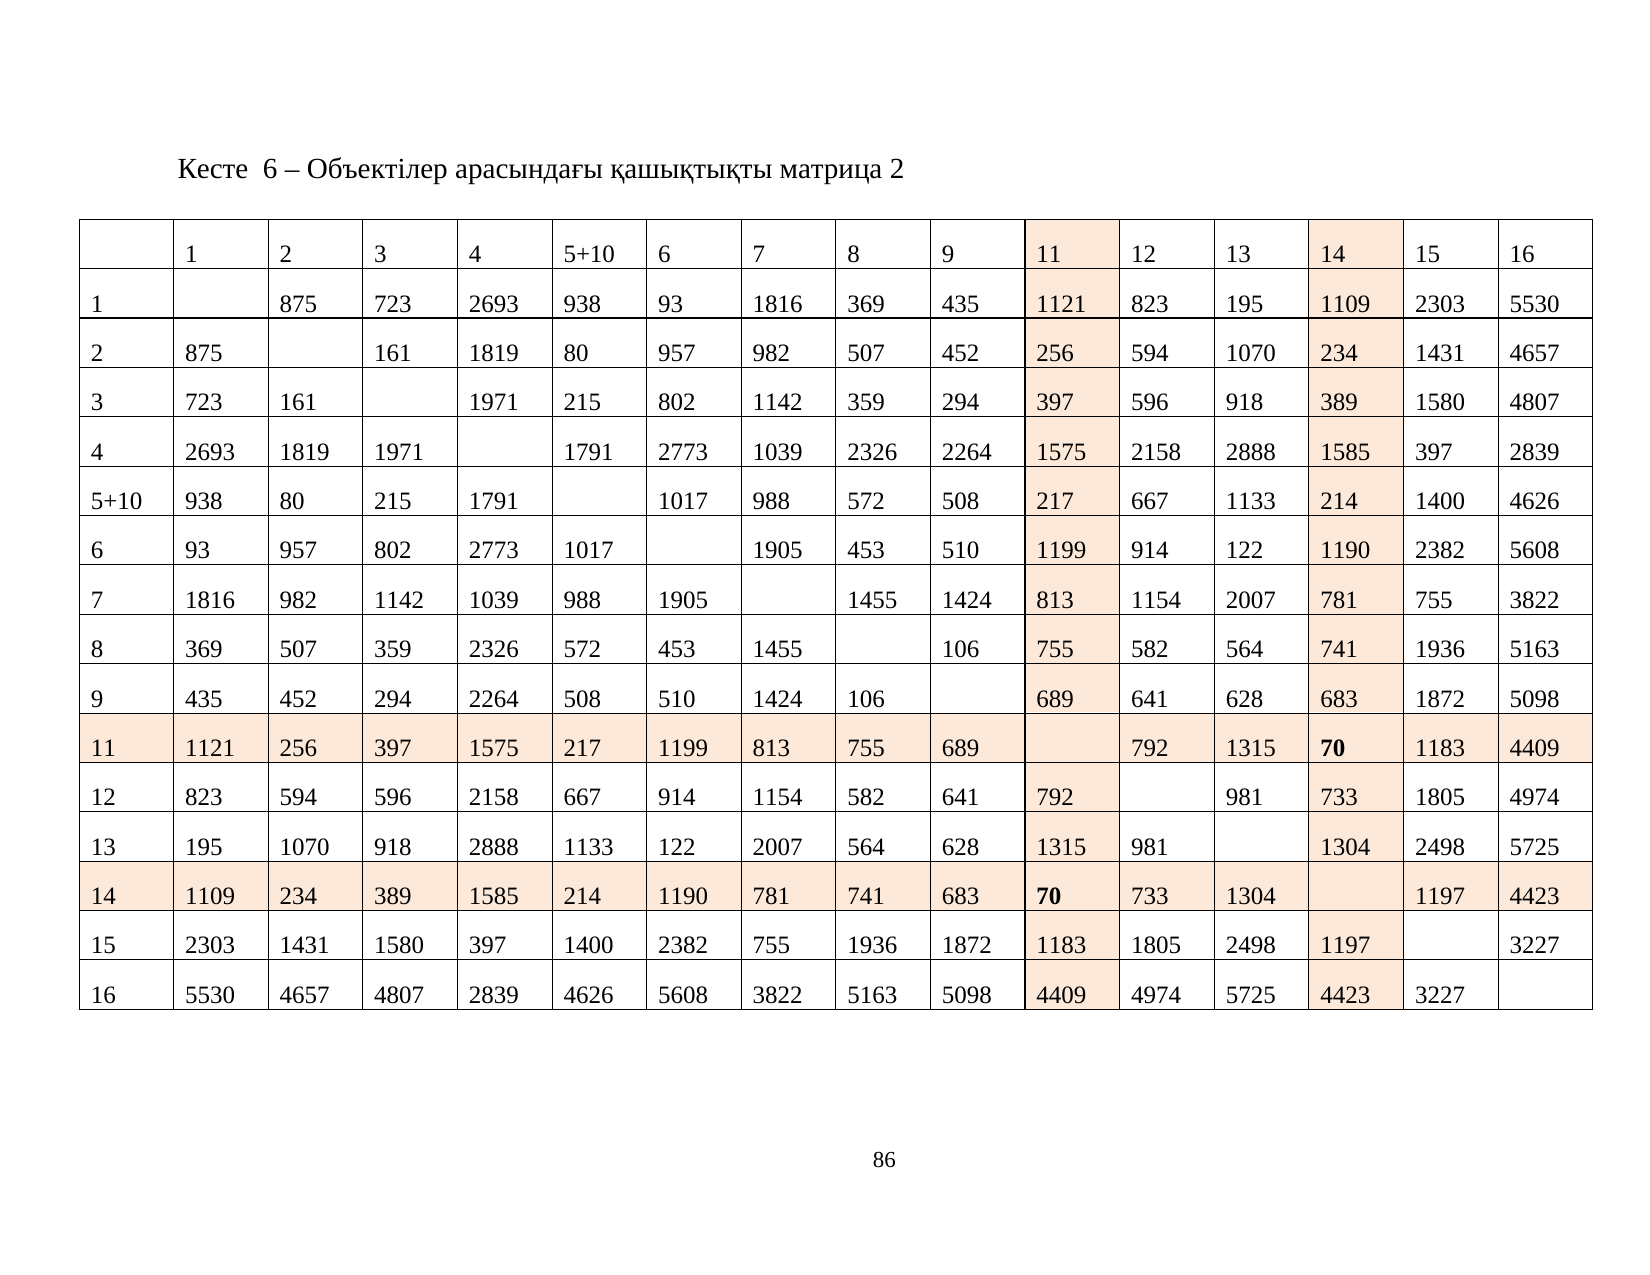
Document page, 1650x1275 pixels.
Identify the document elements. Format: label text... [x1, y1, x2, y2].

table_cell [1215, 812, 1308, 861]
table_cell 5725 [1215, 960, 1308, 1009]
table_header 4 [458, 220, 552, 268]
table_cell 161 [363, 319, 457, 367]
table_cell 16 [80, 960, 173, 1009]
table_cell 507 [269, 615, 362, 663]
text Кесте 6 – Объектілер арасындағы қашықтықты матрица 2 [177, 152, 1591, 185]
table_cell 2839 [458, 960, 552, 1009]
table_cell 1424 [931, 565, 1024, 614]
table_cell 733 [1309, 763, 1403, 811]
table_cell 2382 [647, 911, 741, 959]
table_header 2 [269, 220, 362, 268]
table_cell 1039 [458, 565, 552, 614]
table_cell 359 [836, 368, 930, 416]
table_cell 1905 [742, 516, 835, 564]
table_cell 4807 [1499, 368, 1592, 416]
table_cell 80 [269, 467, 362, 515]
table_cell 755 [836, 714, 930, 762]
table_cell 195 [174, 812, 268, 861]
table_cell 2773 [647, 417, 741, 466]
table_cell 1039 [742, 417, 835, 466]
table_cell 2007 [1215, 565, 1308, 614]
table_cell 596 [1120, 368, 1214, 416]
table_header 1 [174, 220, 268, 268]
table_cell 683 [931, 862, 1024, 910]
table_cell 918 [1215, 368, 1308, 416]
table_cell 1455 [742, 615, 835, 663]
table_cell 452 [269, 664, 362, 712]
table_cell 1455 [836, 565, 930, 614]
table_cell 161 [269, 368, 362, 416]
table_cell [836, 615, 930, 663]
table_cell 12 [80, 763, 173, 811]
table_cell 2 [80, 319, 173, 367]
table_cell 982 [269, 565, 362, 614]
table_cell 453 [647, 615, 741, 663]
table_cell 106 [931, 615, 1024, 663]
table_cell 723 [174, 368, 268, 416]
table_cell 1791 [458, 467, 552, 515]
table_cell 572 [836, 467, 930, 515]
table_cell 572 [553, 615, 646, 663]
table_cell 508 [931, 467, 1024, 515]
table_cell 234 [269, 862, 362, 910]
table_cell 256 [269, 714, 362, 762]
table_cell 1575 [1026, 417, 1119, 466]
table_cell 508 [553, 664, 646, 712]
table_cell 813 [1026, 565, 1119, 614]
table_cell 389 [363, 862, 457, 910]
table_cell 2498 [1215, 911, 1308, 959]
table_cell 1154 [742, 763, 835, 811]
table_cell 755 [1404, 565, 1498, 614]
table_cell 689 [931, 714, 1024, 762]
table_cell 1304 [1215, 862, 1308, 910]
table_cell 1 [80, 269, 173, 317]
table_cell 1070 [1215, 319, 1308, 367]
table_cell 1109 [174, 862, 268, 910]
table_cell 938 [174, 467, 268, 515]
table_cell 1070 [269, 812, 362, 861]
table_cell 1183 [1404, 714, 1498, 762]
table_cell 641 [931, 763, 1024, 811]
table_cell 5608 [1499, 516, 1592, 564]
table_cell 1199 [1026, 516, 1119, 564]
table_cell 5608 [647, 960, 741, 1009]
table_cell 294 [363, 664, 457, 712]
table_cell 1197 [1309, 911, 1403, 959]
table_cell 1805 [1120, 911, 1214, 959]
table_cell 594 [269, 763, 362, 811]
table_cell 397 [1026, 368, 1119, 416]
table_cell 4626 [553, 960, 646, 1009]
table_cell 2007 [742, 812, 835, 861]
table_cell 2158 [1120, 417, 1214, 466]
table_cell 507 [836, 319, 930, 367]
table_cell 914 [1120, 516, 1214, 564]
table_cell 2326 [836, 417, 930, 466]
table_cell 435 [174, 664, 268, 712]
table_cell 1190 [647, 862, 741, 910]
table_cell 823 [1120, 269, 1214, 317]
table_header 11 [1026, 220, 1119, 268]
table_cell 1017 [647, 467, 741, 515]
table_header 8 [836, 220, 930, 268]
table_cell 1121 [1026, 269, 1119, 317]
table_cell 823 [174, 763, 268, 811]
table_cell 2773 [458, 516, 552, 564]
table_cell 217 [553, 714, 646, 762]
table_cell 1121 [174, 714, 268, 762]
table_cell 3822 [1499, 565, 1592, 614]
table_cell 755 [742, 911, 835, 959]
table_cell 1805 [1404, 763, 1498, 811]
table_cell 215 [363, 467, 457, 515]
table_cell 369 [174, 615, 268, 663]
table_cell 781 [1309, 565, 1403, 614]
table_cell 1142 [363, 565, 457, 614]
table_cell 214 [1309, 467, 1403, 515]
table_cell 234 [1309, 319, 1403, 367]
table_cell 80 [553, 319, 646, 367]
table_cell 294 [931, 368, 1024, 416]
table_cell 1580 [1404, 368, 1498, 416]
table_header 5+10 [553, 220, 646, 268]
table_cell 1197 [1404, 862, 1498, 910]
table_header 13 [1215, 220, 1308, 268]
table_cell 1819 [269, 417, 362, 466]
table_header 12 [1120, 220, 1214, 268]
table_cell 988 [553, 565, 646, 614]
table_cell 1816 [174, 565, 268, 614]
table_cell 2158 [458, 763, 552, 811]
table_cell 1190 [1309, 516, 1403, 564]
table_cell [1309, 862, 1403, 910]
table_cell 1199 [647, 714, 741, 762]
table_cell 1936 [1404, 615, 1498, 663]
table_cell 510 [931, 516, 1024, 564]
table_cell 1315 [1026, 812, 1119, 861]
table_cell 2693 [174, 417, 268, 466]
table_cell 2326 [458, 615, 552, 663]
table_cell 1431 [269, 911, 362, 959]
table_cell 1580 [363, 911, 457, 959]
table_cell 1872 [1404, 664, 1498, 712]
table_cell 1905 [647, 565, 741, 614]
table_cell 1575 [458, 714, 552, 762]
table_cell 4409 [1499, 714, 1592, 762]
table_cell 1424 [742, 664, 835, 712]
table_cell 918 [363, 812, 457, 861]
table_cell [174, 269, 268, 317]
table_header 7 [742, 220, 835, 268]
table_cell 389 [1309, 368, 1403, 416]
table_cell [458, 417, 552, 466]
table_cell 214 [553, 862, 646, 910]
table_cell 2888 [458, 812, 552, 861]
table_cell 781 [742, 862, 835, 910]
table_cell 8 [80, 615, 173, 663]
table_cell 5163 [1499, 615, 1592, 663]
table_cell 369 [836, 269, 930, 317]
table_cell 1791 [553, 417, 646, 466]
table_cell 397 [363, 714, 457, 762]
table_cell 2264 [458, 664, 552, 712]
table_cell 510 [647, 664, 741, 712]
table_cell 2382 [1404, 516, 1498, 564]
table_cell 875 [174, 319, 268, 367]
table_cell 733 [1120, 862, 1214, 910]
table_cell 435 [931, 269, 1024, 317]
table_cell 4807 [363, 960, 457, 1009]
table_cell 2888 [1215, 417, 1308, 466]
table_cell 4657 [1499, 319, 1592, 367]
table_cell 5725 [1499, 812, 1592, 861]
table_cell 982 [742, 319, 835, 367]
table_cell [1026, 714, 1119, 762]
table_cell 1400 [1404, 467, 1498, 515]
table_cell 1585 [1309, 417, 1403, 466]
table_cell 11 [80, 714, 173, 762]
table_cell 397 [458, 911, 552, 959]
table_cell 1971 [458, 368, 552, 416]
table_cell 1971 [363, 417, 457, 466]
table_cell 596 [363, 763, 457, 811]
table_cell 452 [931, 319, 1024, 367]
table_cell 1585 [458, 862, 552, 910]
table_cell 70 [1309, 714, 1403, 762]
table_cell 4409 [1026, 960, 1119, 1009]
table_cell 1133 [553, 812, 646, 861]
table_header [80, 220, 173, 268]
table_header 6 [647, 220, 741, 268]
table_cell 6 [80, 516, 173, 564]
table_cell 667 [1120, 467, 1214, 515]
table_cell 106 [836, 664, 930, 712]
table_cell 813 [742, 714, 835, 762]
table_cell 938 [553, 269, 646, 317]
table_cell 4657 [269, 960, 362, 1009]
table_cell 3227 [1499, 911, 1592, 959]
table_cell 689 [1026, 664, 1119, 712]
table_cell 594 [1120, 319, 1214, 367]
table_cell 217 [1026, 467, 1119, 515]
table_cell 15 [80, 911, 173, 959]
table_cell [553, 467, 646, 515]
table_cell 2303 [174, 911, 268, 959]
table_cell 1304 [1309, 812, 1403, 861]
table_cell 1133 [1215, 467, 1308, 515]
table_cell 5530 [174, 960, 268, 1009]
table_cell 5163 [836, 960, 930, 1009]
table_cell 628 [1215, 664, 1308, 712]
table_cell 359 [363, 615, 457, 663]
table_cell 5530 [1499, 269, 1592, 317]
table_cell 70 [1026, 862, 1119, 910]
table_header 9 [931, 220, 1024, 268]
table_cell 1431 [1404, 319, 1498, 367]
table_cell 792 [1120, 714, 1214, 762]
table_cell 667 [553, 763, 646, 811]
table_cell 741 [836, 862, 930, 910]
table_cell 5+10 [80, 467, 173, 515]
table_cell 215 [553, 368, 646, 416]
table_cell 122 [1215, 516, 1308, 564]
table_cell 5098 [931, 960, 1024, 1009]
table_cell 564 [836, 812, 930, 861]
table_cell 2839 [1499, 417, 1592, 466]
table_cell 14 [80, 862, 173, 910]
table_cell 1183 [1026, 911, 1119, 959]
table_cell 13 [80, 812, 173, 861]
table_cell 1819 [458, 319, 552, 367]
table_cell [269, 319, 362, 367]
table_cell 582 [1120, 615, 1214, 663]
table_cell 93 [174, 516, 268, 564]
table_cell 2303 [1404, 269, 1498, 317]
table_cell 1936 [836, 911, 930, 959]
table_cell 1017 [553, 516, 646, 564]
table_cell 9 [80, 664, 173, 712]
table_cell 564 [1215, 615, 1308, 663]
table_cell 1816 [742, 269, 835, 317]
table_cell [742, 565, 835, 614]
table_cell [363, 368, 457, 416]
table_header 16 [1499, 220, 1592, 268]
table_cell 4 [80, 417, 173, 466]
table_cell 195 [1215, 269, 1308, 317]
table_cell 2498 [1404, 812, 1498, 861]
table_cell 792 [1026, 763, 1119, 811]
table_cell 582 [836, 763, 930, 811]
table_cell 1142 [742, 368, 835, 416]
table_cell 4423 [1499, 862, 1592, 910]
table_cell 256 [1026, 319, 1119, 367]
table_cell 2693 [458, 269, 552, 317]
table_cell 741 [1309, 615, 1403, 663]
table_cell 641 [1120, 664, 1214, 712]
table_cell 957 [647, 319, 741, 367]
table_header 14 [1309, 220, 1403, 268]
table_cell 397 [1404, 417, 1498, 466]
table_cell 3227 [1404, 960, 1498, 1009]
table_cell [1499, 960, 1592, 1009]
table_cell 723 [363, 269, 457, 317]
table_cell 7 [80, 565, 173, 614]
table_cell 1400 [553, 911, 646, 959]
table_cell 981 [1215, 763, 1308, 811]
table_cell [1404, 911, 1498, 959]
table_cell [1120, 763, 1214, 811]
table_cell 914 [647, 763, 741, 811]
table_cell [931, 664, 1024, 712]
table_cell 4626 [1499, 467, 1592, 515]
table_cell 5098 [1499, 664, 1592, 712]
table_cell 3822 [742, 960, 835, 1009]
table_cell [647, 516, 741, 564]
table_cell 1109 [1309, 269, 1403, 317]
table_cell 93 [647, 269, 741, 317]
table_cell 1315 [1215, 714, 1308, 762]
table_cell 981 [1120, 812, 1214, 861]
table_cell 1872 [931, 911, 1024, 959]
table_cell 628 [931, 812, 1024, 861]
table_cell 802 [647, 368, 741, 416]
table_cell 802 [363, 516, 457, 564]
table_cell 1154 [1120, 565, 1214, 614]
table_header 15 [1404, 220, 1498, 268]
table_header 3 [363, 220, 457, 268]
table_cell 755 [1026, 615, 1119, 663]
table_cell 957 [269, 516, 362, 564]
table_cell 683 [1309, 664, 1403, 712]
table_cell 453 [836, 516, 930, 564]
table_cell 122 [647, 812, 741, 861]
table_cell 3 [80, 368, 173, 416]
table_cell 4974 [1499, 763, 1592, 811]
table_cell 875 [269, 269, 362, 317]
table_cell 2264 [931, 417, 1024, 466]
table_cell 4423 [1309, 960, 1403, 1009]
table_cell 988 [742, 467, 835, 515]
table_cell 4974 [1120, 960, 1214, 1009]
